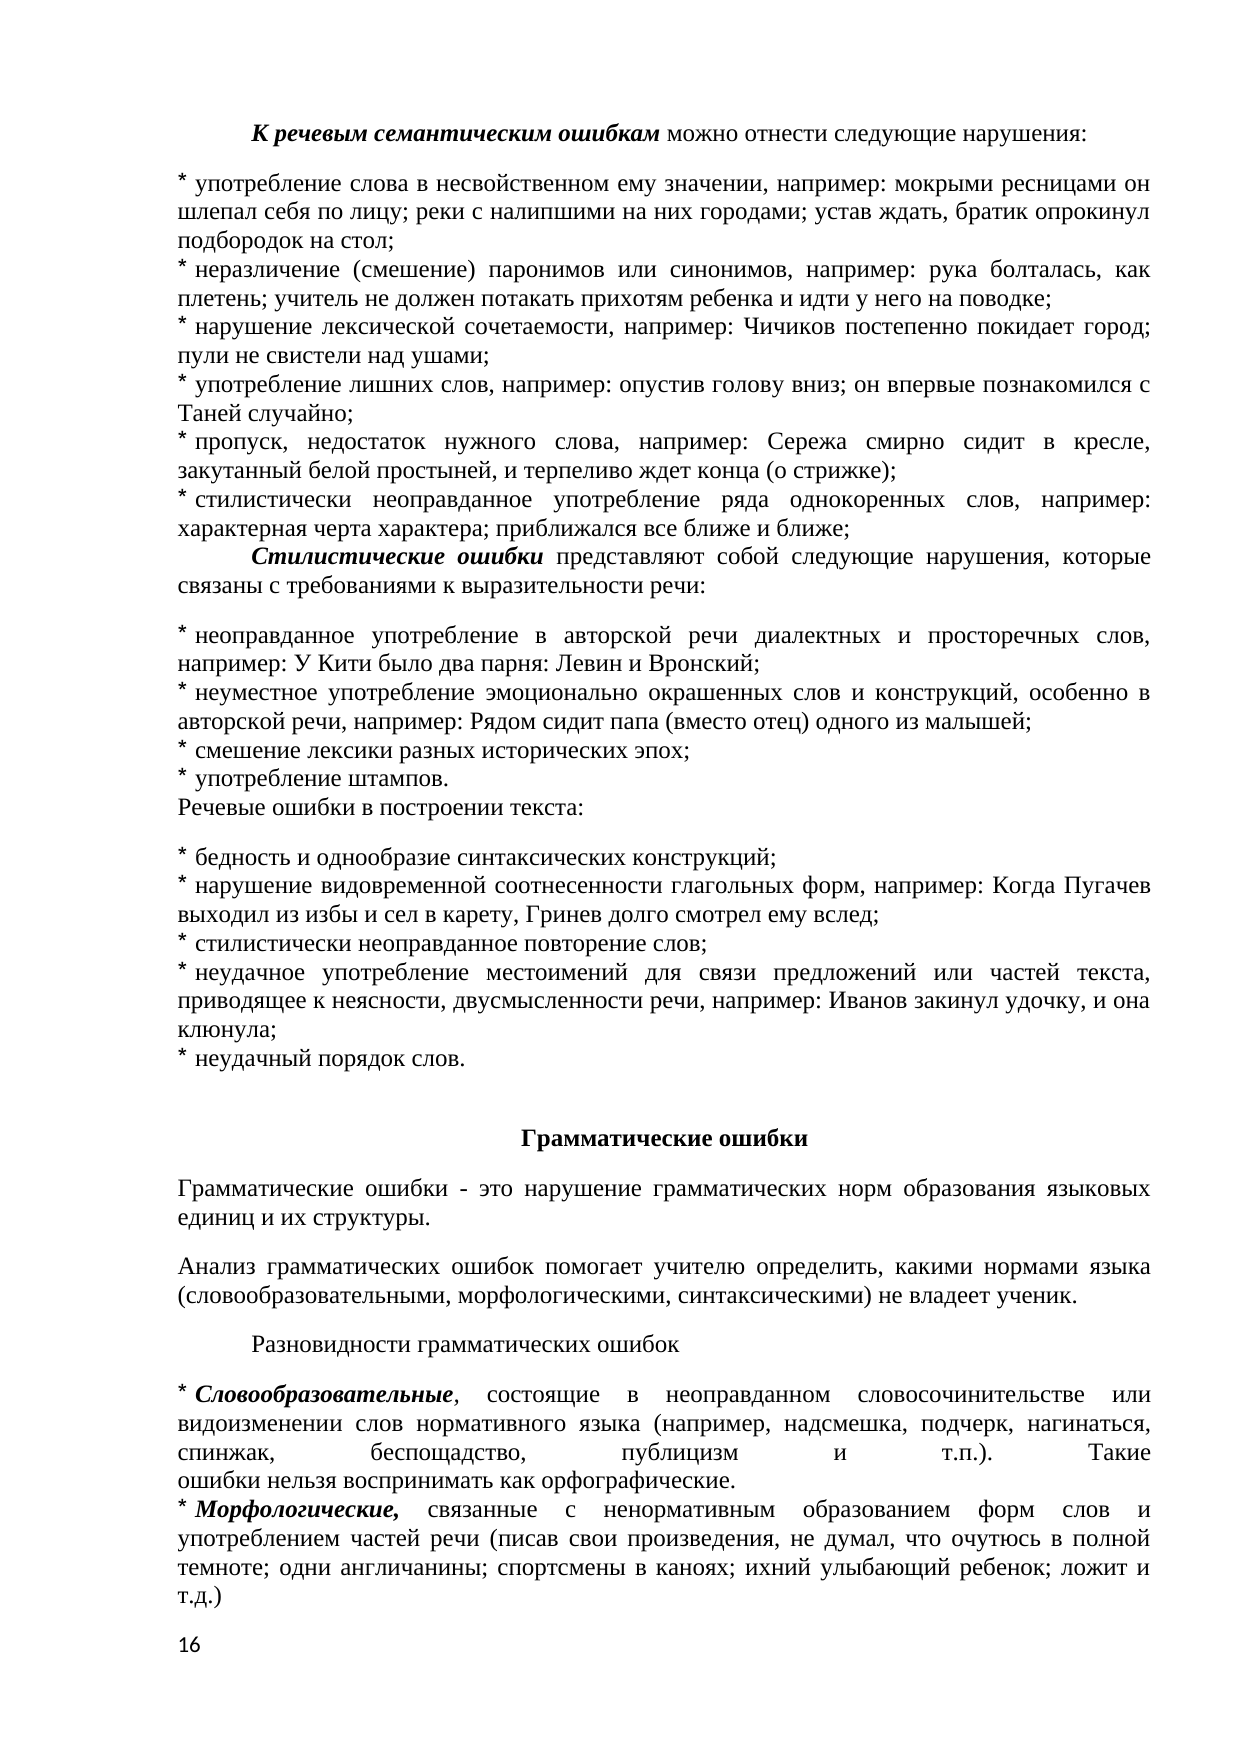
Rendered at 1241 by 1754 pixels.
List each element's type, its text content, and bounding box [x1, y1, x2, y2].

text Грамматические ошибки - это нарушение грамматических норм образования языковых единиц и их структуры. [177, 1173, 1152, 1230]
text Стилистические ошибки представляют собой следующие нарушения, которые связаны с требованиями к выразительности речи: [177, 541, 1152, 599]
text Грамматические ошибки [177, 1123, 1152, 1152]
text Разновидности грамматических ошибок [177, 1329, 1152, 1358]
list Словообразовательные, состоящие в неоправданном словосочинительстве или видоизменении слов нормативного языка (например, надсмешка, подчерк, нагинаться, спинжак, беспощадство, публицизм и т.п.). Такие ошибки нельзя воспринимать как орфографические. [177, 1379, 1152, 1494]
text Речевые ошибки в построении текста: [177, 792, 1152, 821]
list употребление штампов. [177, 763, 1152, 792]
list нарушение лексической сочетаемости, например: Чичиков постепенно покидает город; пули не свистели над ушами; [177, 311, 1152, 369]
list стилистически неоправданное употребление ряда однокоренных слов, например: характерная черта характера; приближался все ближе и ближе; [177, 484, 1152, 541]
list употребление лишних слов, например: опустив голову вниз; он впервые познакомился с Таней случайно; [177, 369, 1152, 426]
list пропуск, недостаток нужного слова, например: Сережа смирно сидит в кресле, закутанный белой простыней, и терпеливо ждет конца (о стрижке); [177, 426, 1152, 484]
list смешение лексики разных исторических эпох; [177, 735, 1152, 763]
list неоправданное употребление в авторской речи диалектных и просторечных слов, например: У Кити было два парня: Левин и Вронский; [177, 620, 1152, 677]
list употребление слова в несвойственном ему значении, например: мокрыми ресницами он шлепал себя по лицу; реки с налипшими на них городами; устав ждать, братик опрокинул подбородок на стол; [177, 168, 1152, 254]
list неуместное употребление эмоционально окрашенных слов и конструкций, особенно в авторской речи, например: Рядом сидит папа (вместо отец) одного из малышей; [177, 677, 1152, 735]
list стилистически неоправданное повторение слов; [177, 928, 1152, 957]
list неудачное употребление местоимений для связи предложений или частей текста, приводящее к неясности, двусмысленности речи, например: Иванов закинул удочку, и она клюнула; [177, 957, 1152, 1043]
text Анализ грамматических ошибок помогает учителю определить, какими нормами языка (словообразовательными, морфологическими, синтаксическими) не владеет ученик. [177, 1251, 1152, 1309]
text К речевым семантическим ошибкам можно отнести следующие нарушения: [177, 118, 1152, 147]
list неразличение (смешение) паронимов или синонимов, например: рука болталась, как плетень; учитель не должен потакать прихотям ребенка и идти у него на поводке; [177, 254, 1152, 311]
list Морфологические, связанные с ненормативным образованием форм слов и употреблением частей речи (писав свои произведения, не думал, что очутюсь в полной темноте; одни англичанины; спортсмены в каноях; ихний улыбающий ребенок; ложит и т.д.) [177, 1494, 1152, 1609]
list нарушение видовременной соотнесенности глагольных форм, например: Когда Пугачев выходил из избы и сел в карету, Гринев долго смотрел ему вслед; [177, 871, 1152, 928]
list бедность и однообразие синтаксических конструкций; [177, 842, 1152, 871]
list неудачный порядок слов. [177, 1043, 1152, 1072]
